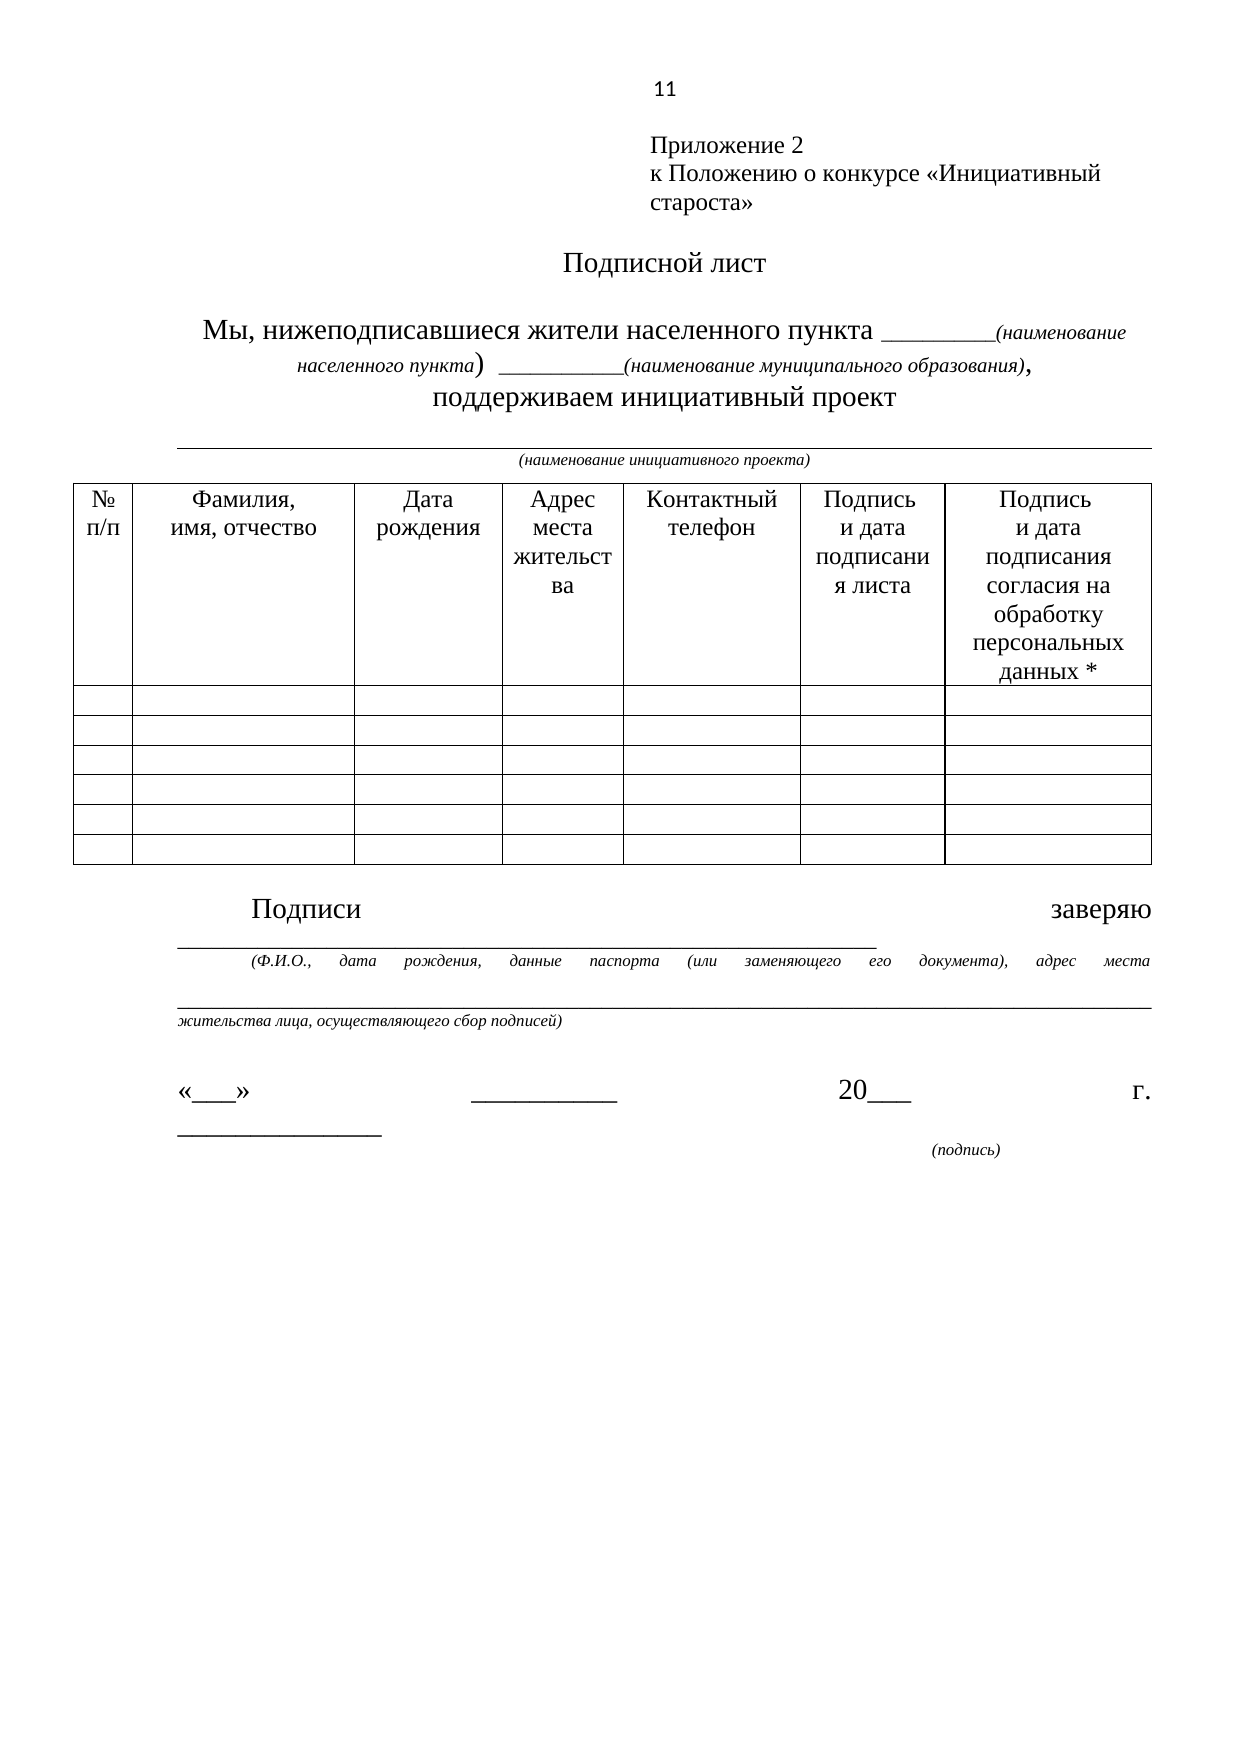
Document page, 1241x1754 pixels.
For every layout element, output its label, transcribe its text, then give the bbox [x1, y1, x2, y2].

table_header Фамилия, имя, отчество [133, 484, 354, 685]
table_cell [355, 746, 502, 774]
table_cell [801, 746, 944, 774]
table_cell [503, 716, 623, 744]
text Подписи заверяю _____________________________________________________________ [177, 891, 1152, 951]
table_cell [624, 686, 800, 715]
table_cell [355, 716, 502, 744]
table_cell [801, 805, 944, 834]
text (наименование инициативного проекта) [177, 449, 1152, 483]
table_cell [624, 746, 800, 774]
table_cell [355, 686, 502, 715]
table_cell [503, 686, 623, 715]
table_cell [946, 686, 1151, 715]
table_cell [624, 775, 800, 804]
table_cell [503, 835, 623, 864]
table_cell [74, 835, 132, 864]
table_cell [624, 716, 800, 744]
table_header № п/п [74, 484, 132, 685]
table_cell [133, 686, 354, 715]
table_cell [133, 835, 354, 864]
table_cell [503, 775, 623, 804]
text Мы, нижеподписавшиеся жители населенного пункта ___________(наименование населенного пункта) ____________(наименование муниципального образования), [177, 312, 1152, 379]
table_cell [74, 805, 132, 834]
table_cell [74, 686, 132, 715]
table_cell [946, 835, 1151, 864]
table_cell [946, 805, 1151, 834]
table_cell [946, 775, 1151, 804]
table_cell [503, 746, 623, 774]
table_cell [355, 805, 502, 834]
table_cell [624, 835, 800, 864]
table_cell [624, 805, 800, 834]
table_cell [74, 716, 132, 744]
table_cell [801, 775, 944, 804]
table_cell [801, 835, 944, 864]
text (Ф.И.О., дата рождения, данные паспорта (или заменяющего его документа), адрес места _____________________________________________________________________________________ жительства лица, осуществляющего сбор подписей) [177, 1009, 1152, 1044]
table_cell [133, 716, 354, 744]
table_cell [946, 746, 1151, 774]
table_cell [74, 746, 132, 774]
text к Положению о конкурсе «Инициативный староста» [650, 158, 1152, 216]
table_cell [133, 775, 354, 804]
table_cell [133, 805, 354, 834]
text (Ф.И.О., дата рождения, данные паспорта (или заменяющего его документа), адрес места _____________________________________________________________________________________ жительства лица, осуществляющего сбор подписей) [177, 951, 1152, 1008]
text «___» __________ 20___ г. ______________ [177, 1072, 1152, 1139]
table_cell [355, 835, 502, 864]
table_header Дата рождения [355, 484, 502, 685]
table_cell [133, 746, 354, 774]
table_cell [801, 716, 944, 744]
text Приложение 2 [650, 130, 1152, 158]
table_header Адрес места жительства [503, 484, 623, 685]
text поддерживаем инициативный проект [177, 379, 1152, 412]
table_header Контактный телефон [624, 484, 800, 685]
text Подписной лист [177, 245, 1152, 278]
table_cell [801, 686, 944, 715]
table_cell [355, 775, 502, 804]
text (подпись) [177, 1139, 1152, 1173]
table_cell [946, 716, 1151, 744]
table_cell [503, 805, 623, 834]
table_cell [74, 775, 132, 804]
table_header Подпись и дата подписания согласия на обработку персональных данных * [946, 484, 1151, 685]
table_header Подпись и дата подписания листа [801, 484, 944, 685]
